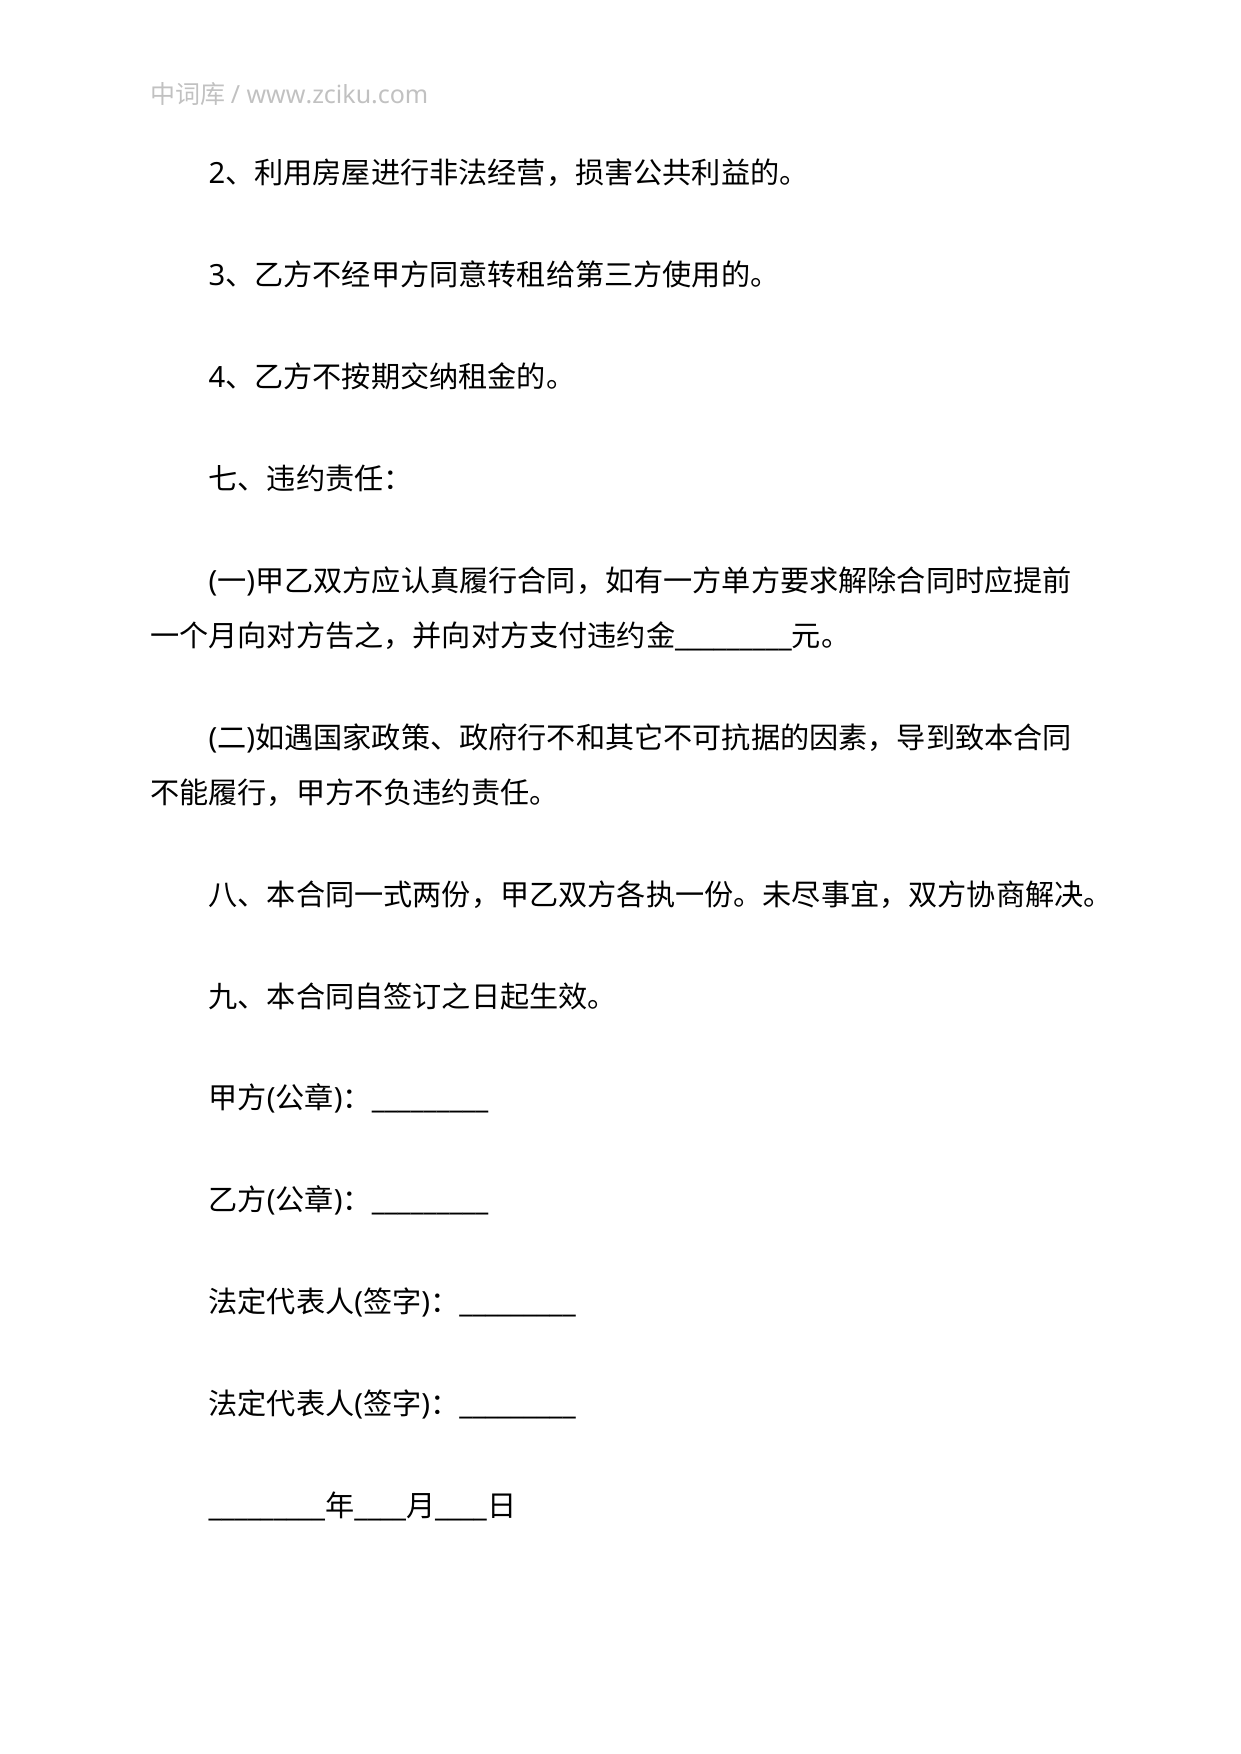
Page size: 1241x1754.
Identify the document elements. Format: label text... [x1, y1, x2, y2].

text 七、违约责任： [150, 456, 1090, 498]
text 2、利用房屋进行非法经营，损害公共利益的。 [150, 150, 1090, 192]
text _________年____月____日 [150, 1483, 1090, 1525]
text (一)甲乙双方应认真履行合同，如有一方单方要求解除合同时应提前一个月向对方告之，并向对方支付违约金_________元。 [150, 558, 1090, 655]
text (二)如遇国家政策、政府行不和其它不可抗据的因素，导到致本合同不能履行，甲方不负违约责任。 [150, 715, 1090, 812]
text 4、乙方不按期交纳租金的。 [150, 354, 1090, 396]
text 九、本合同自签订之日起生效。 [150, 973, 1090, 1016]
text 乙方(公章)：_________ [150, 1177, 1090, 1219]
text 八、本合同一式两份，甲乙双方各执一份。未尽事宜，双方协商解决。 [150, 871, 1090, 914]
text 法定代表人(签字)：_________ [150, 1279, 1090, 1321]
text 甲方(公章)：_________ [150, 1075, 1090, 1117]
text 法定代表人(签字)：_________ [150, 1381, 1090, 1423]
text 3、乙方不经甲方同意转租给第三方使用的。 [150, 252, 1090, 294]
